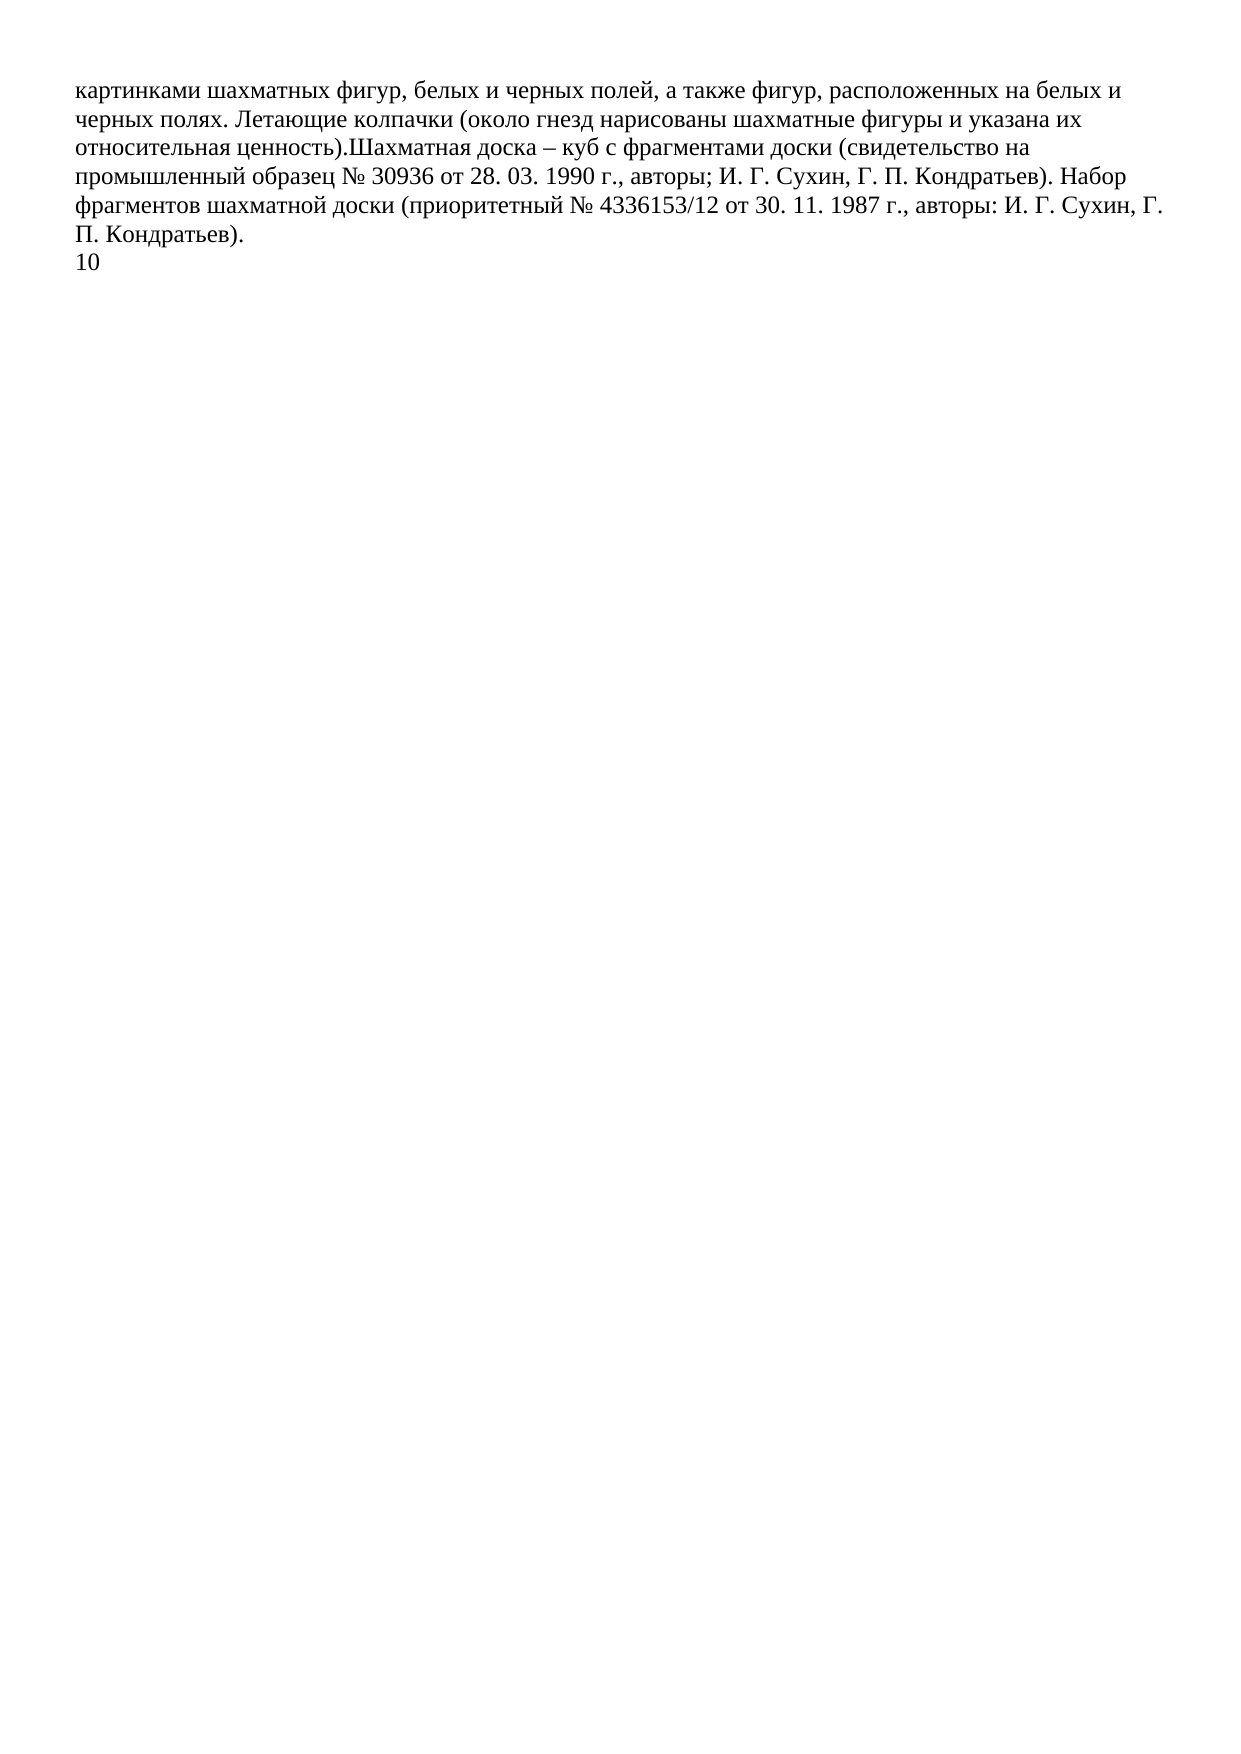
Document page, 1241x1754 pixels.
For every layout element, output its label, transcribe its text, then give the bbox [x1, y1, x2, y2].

text 10 [75, 247, 1165, 276]
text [75, 75, 1165, 247]
